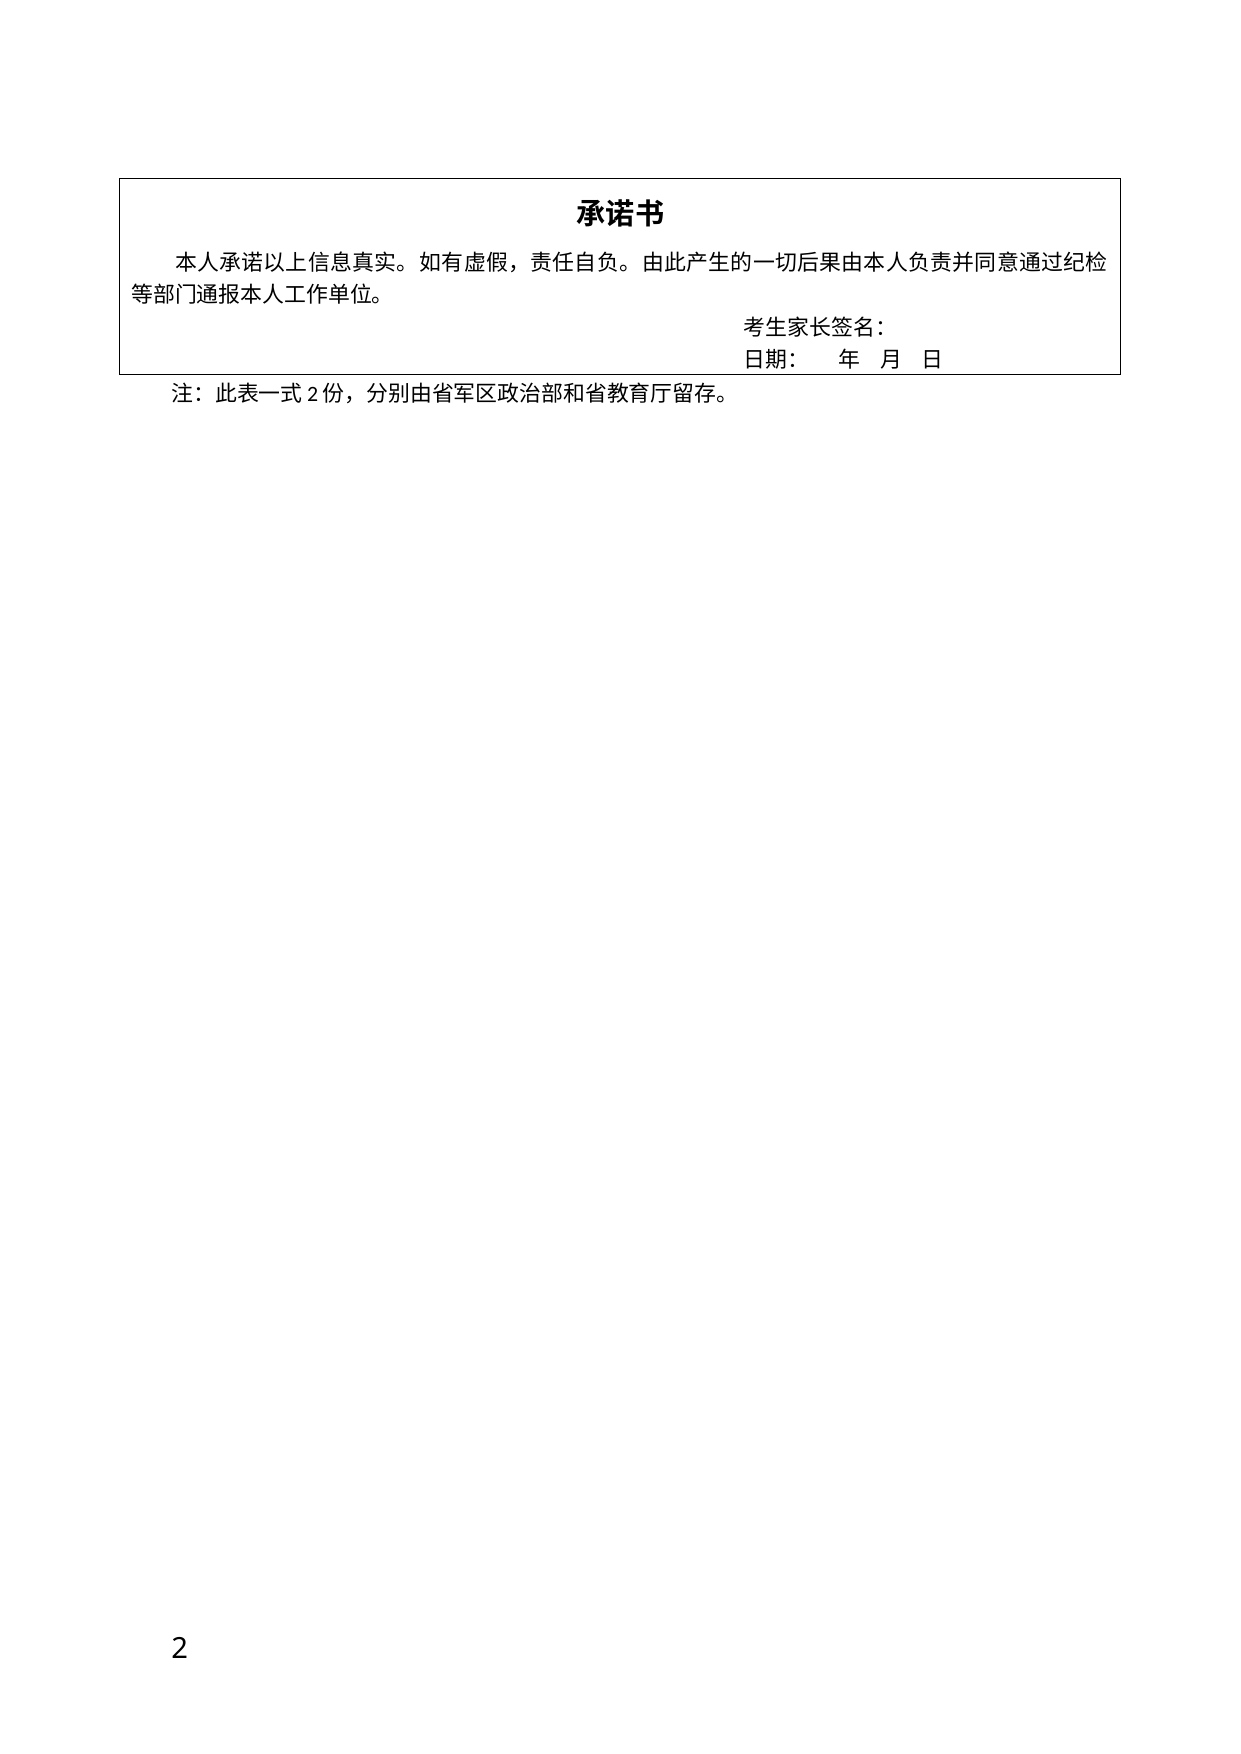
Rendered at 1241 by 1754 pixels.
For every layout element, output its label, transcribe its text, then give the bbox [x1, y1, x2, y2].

table_cell 承诺书 本人承诺以上信息真实。如有虚假，责任自负。由此产生的一切后果由本人负责并同意通过纪检等部门通报本人工作单位。 考生家长签名： 日期： 年 月 日 [120, 179, 1120, 374]
text 注：此表一式2份，分别由省军区政治部和省教育厅留存。 [171, 375, 1140, 408]
